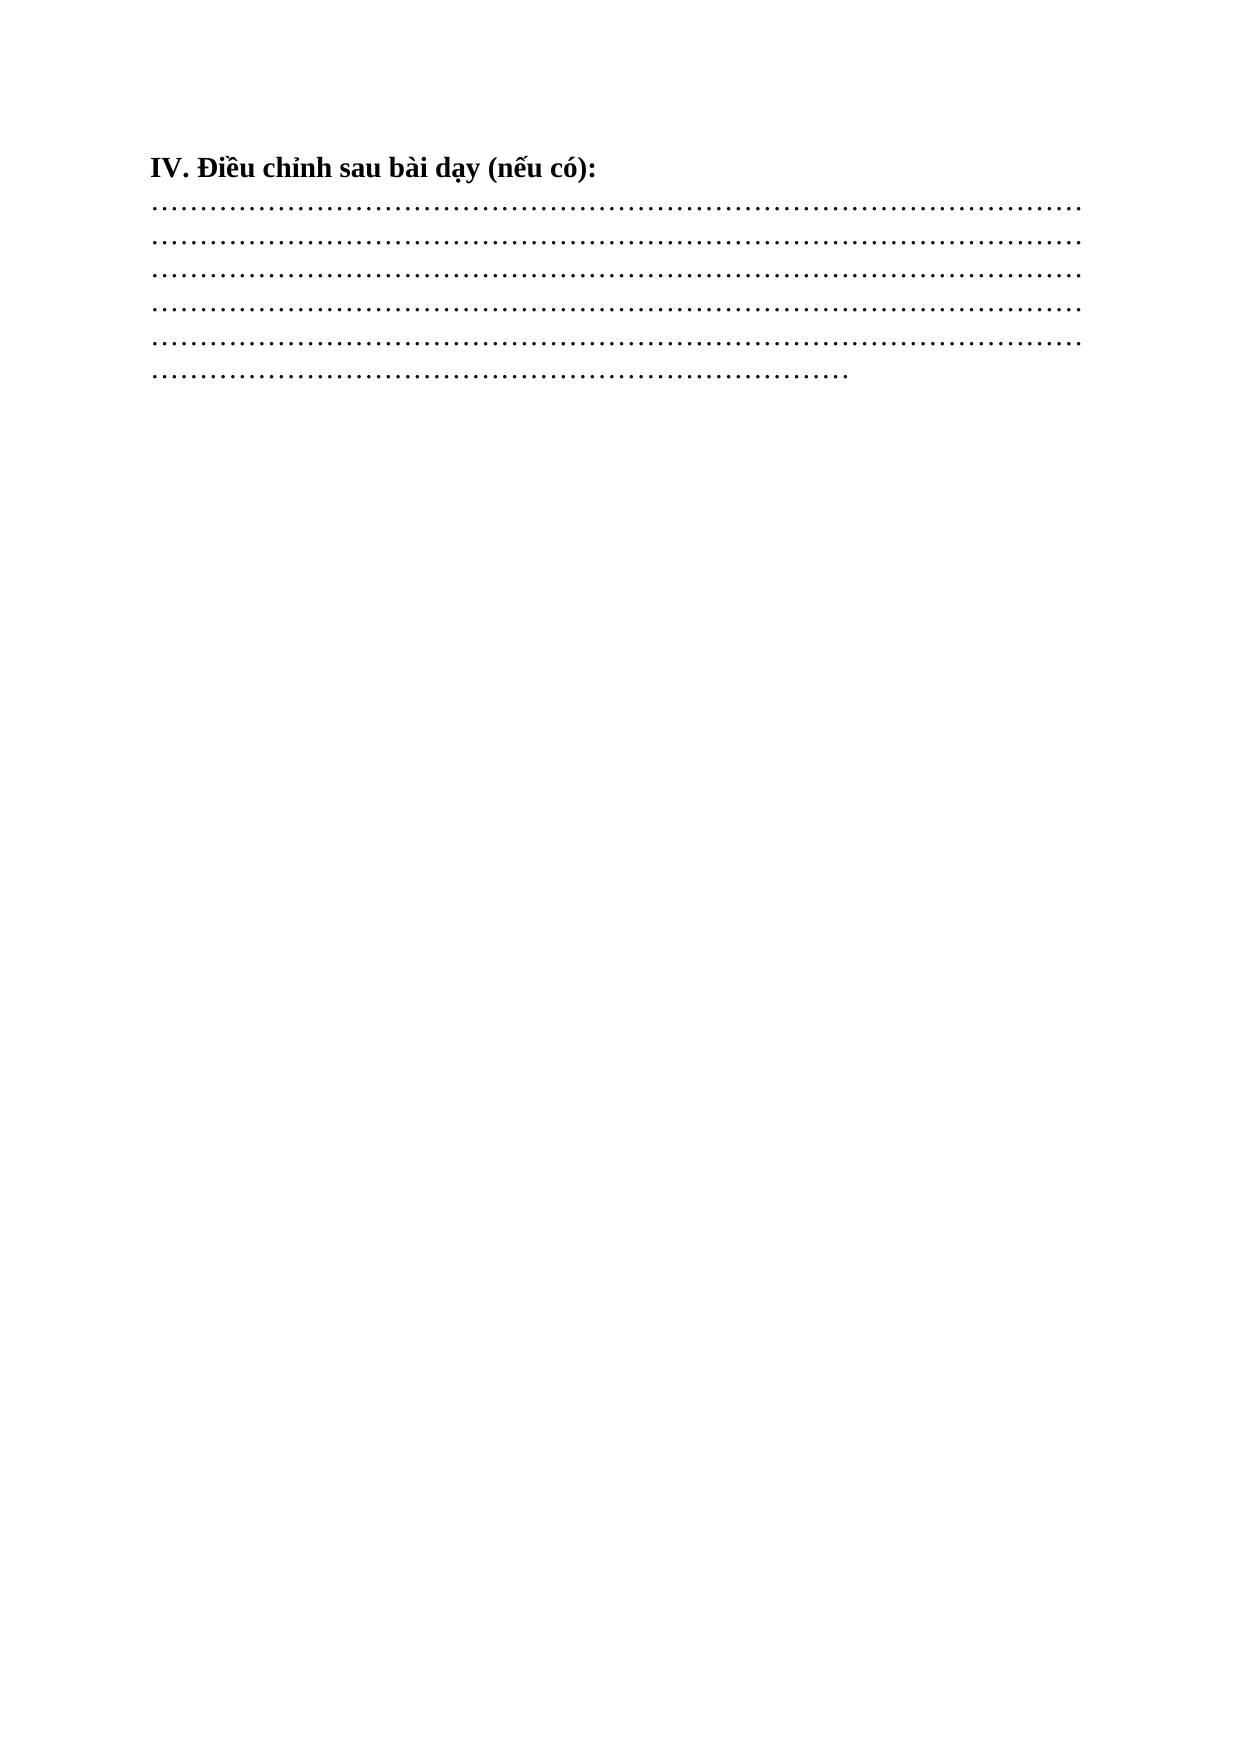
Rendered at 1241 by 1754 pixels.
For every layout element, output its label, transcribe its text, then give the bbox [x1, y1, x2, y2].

text ………………………………………………………………………………………………………………………………………………………………………………………………………………………………………………………………………………………………………………………………………………………………………………………………………………………………………………………………………………………………………… [150, 183, 1090, 385]
text IV. Điều chỉnh sau bài dạy (nếu có): [150, 150, 1090, 183]
